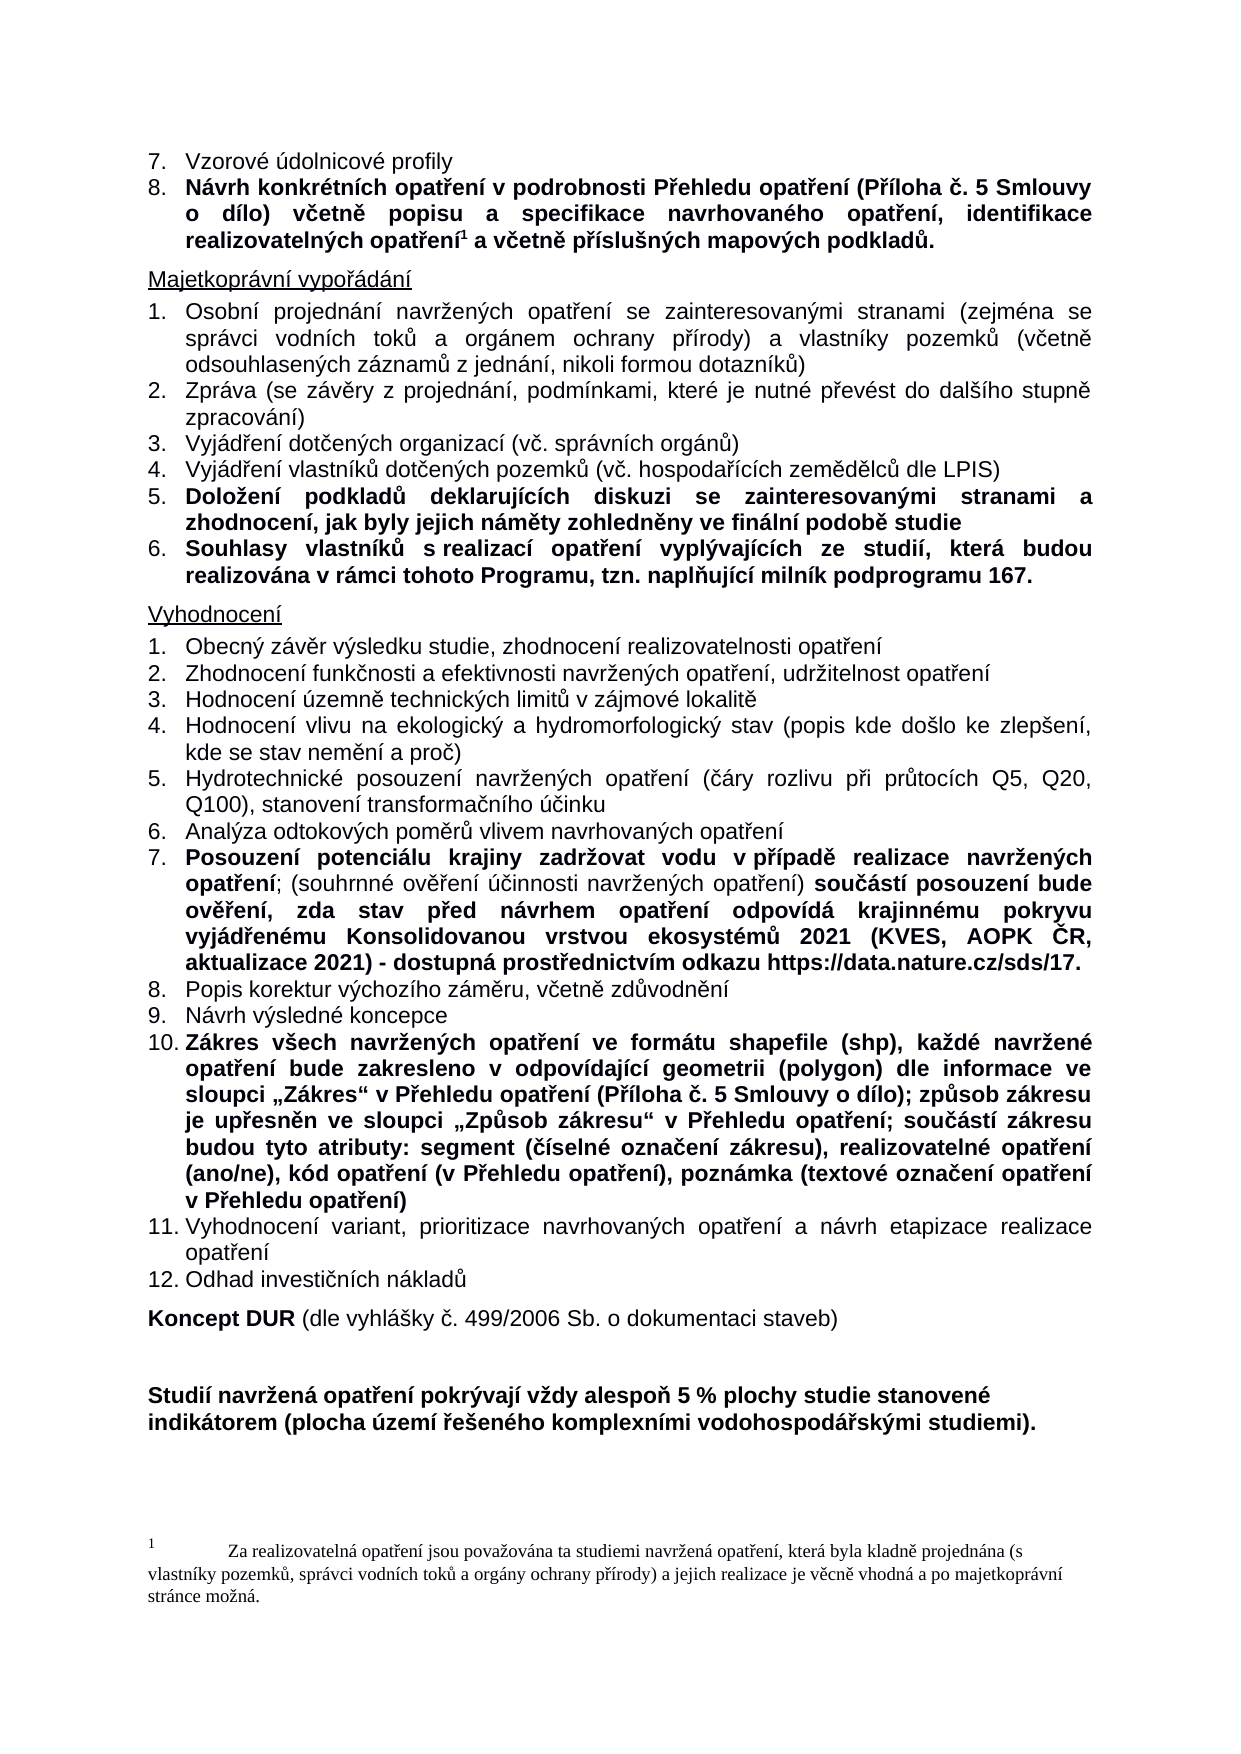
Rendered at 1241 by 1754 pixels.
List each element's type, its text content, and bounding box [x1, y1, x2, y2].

text Vyhodnocení [148, 601, 1093, 627]
list Obecný závěr výsledku studie, zhodnocení realizovatelnosti opatření [148, 633, 1093, 659]
list Popis korektur výchozího záměru, včetně zdůvodnění [148, 976, 1093, 1002]
list Osobní projednání navržených opatření se zainteresovanými stranami (zejména se správci vodních toků a orgánem ochrany přírody) a vlastníky pozemků (včetně odsouhlasených záznamů z jednání, nikoli formou dotazníků) [148, 298, 1093, 377]
text Majetkoprávní vypořádání [148, 266, 1093, 292]
list Zhodnocení funkčnosti a efektivnosti navržených opatření, udržitelnost opatření [148, 659, 1093, 686]
list Posouzení potenciálu krajiny zadržovat vodu v případě realizace navržených opatření; (souhrnné ověření účinnosti navržených opatření) součástí posouzení bude ověření, zda stav před návrhem opatření odpovídá krajinnému pokryvu vyjádřenému Konsolidovanou vrstvou ekosystémů 2021 (KVES, AOPK ČR, aktualizace 2021) - dostupná prostřednictvím odkazu https://data.nature.cz/sds/17. [148, 844, 1093, 976]
list Vyjádření dotčených organizací (vč. správních orgánů) [148, 430, 1093, 456]
text Studií navržená opatření pokrývají vždy alespoň 5 % plochy studie stanovené indikátorem (plocha území řešeného komplexními vodohospodářskými studiemi). [148, 1382, 1093, 1435]
list Hodnocení územně technických limitů v zájmové lokalitě [148, 686, 1093, 712]
list Souhlasy vlastníků s realizací opatření vyplývajících ze studií, která budou realizována v rámci tohoto Programu, tzn. naplňující milník podprogramu 167. [148, 535, 1093, 588]
text Koncept DUR (dle vyhlášky č. 499/2006 Sb. o dokumentaci staveb) [148, 1304, 1093, 1331]
list Hodnocení vlivu na ekologický a hydromorfologický stav (popis kde došlo ke zlepšení, kde se stav nemění a proč) [148, 712, 1093, 765]
list Doložení podkladů deklarujících diskuzi se zainteresovanými stranami a zhodnocení, jak byly jejich náměty zohledněny ve finální podobě studie [148, 483, 1093, 535]
list Návrh výsledné koncepce [148, 1002, 1093, 1028]
list Zákres všech navržených opatření ve formátu shapefile (shp), každé navržené opatření bude zakresleno v odpovídající geometrii (polygon) dle informace ve sloupci „Zákres“ v Přehledu opatření (Příloha č. 5 Smlouvy o dílo); způsob zákresu je upřesněn ve sloupci „Způsob zákresu“ v Přehledu opatření; součástí zákresu budou tyto atributy: segment (číselné označení zákresu), realizovatelné opatření (ano/ne), kód opatření (v Přehledu opatření), poznámka (textové označení opatření v Přehledu opatření) [148, 1028, 1093, 1213]
list Hydrotechnické posouzení navržených opatření (čáry rozlivu při průtocích Q5, Q20, Q100), stanovení transformačního účinku [148, 765, 1093, 818]
list Vyhodnocení variant, prioritizace navrhovaných opatření a návrh etapizace realizace opatření [148, 1213, 1093, 1266]
list Vyjádření vlastníků dotčených pozemků (vč. hospodařících zemědělců dle LPIS) [148, 456, 1093, 483]
list Odhad investičních nákladů [148, 1266, 1093, 1292]
list Návrh konkrétních opatření v podrobnosti Přehledu opatření (Příloha č. 5 Smlouvy o dílo) včetně popisu a specifikace navrhovaného opatření, identifikace realizovatelných opatření a včetně příslušných mapových podkladů. [148, 174, 1093, 253]
list Analýza odtokových poměrů vlivem navrhovaných opatření [148, 818, 1093, 844]
list Vzorové údolnicové profily [148, 148, 1093, 174]
list Zpráva (se závěry z projednání, podmínkami, které je nutné převést do dalšího stupně zpracování) [148, 377, 1093, 430]
